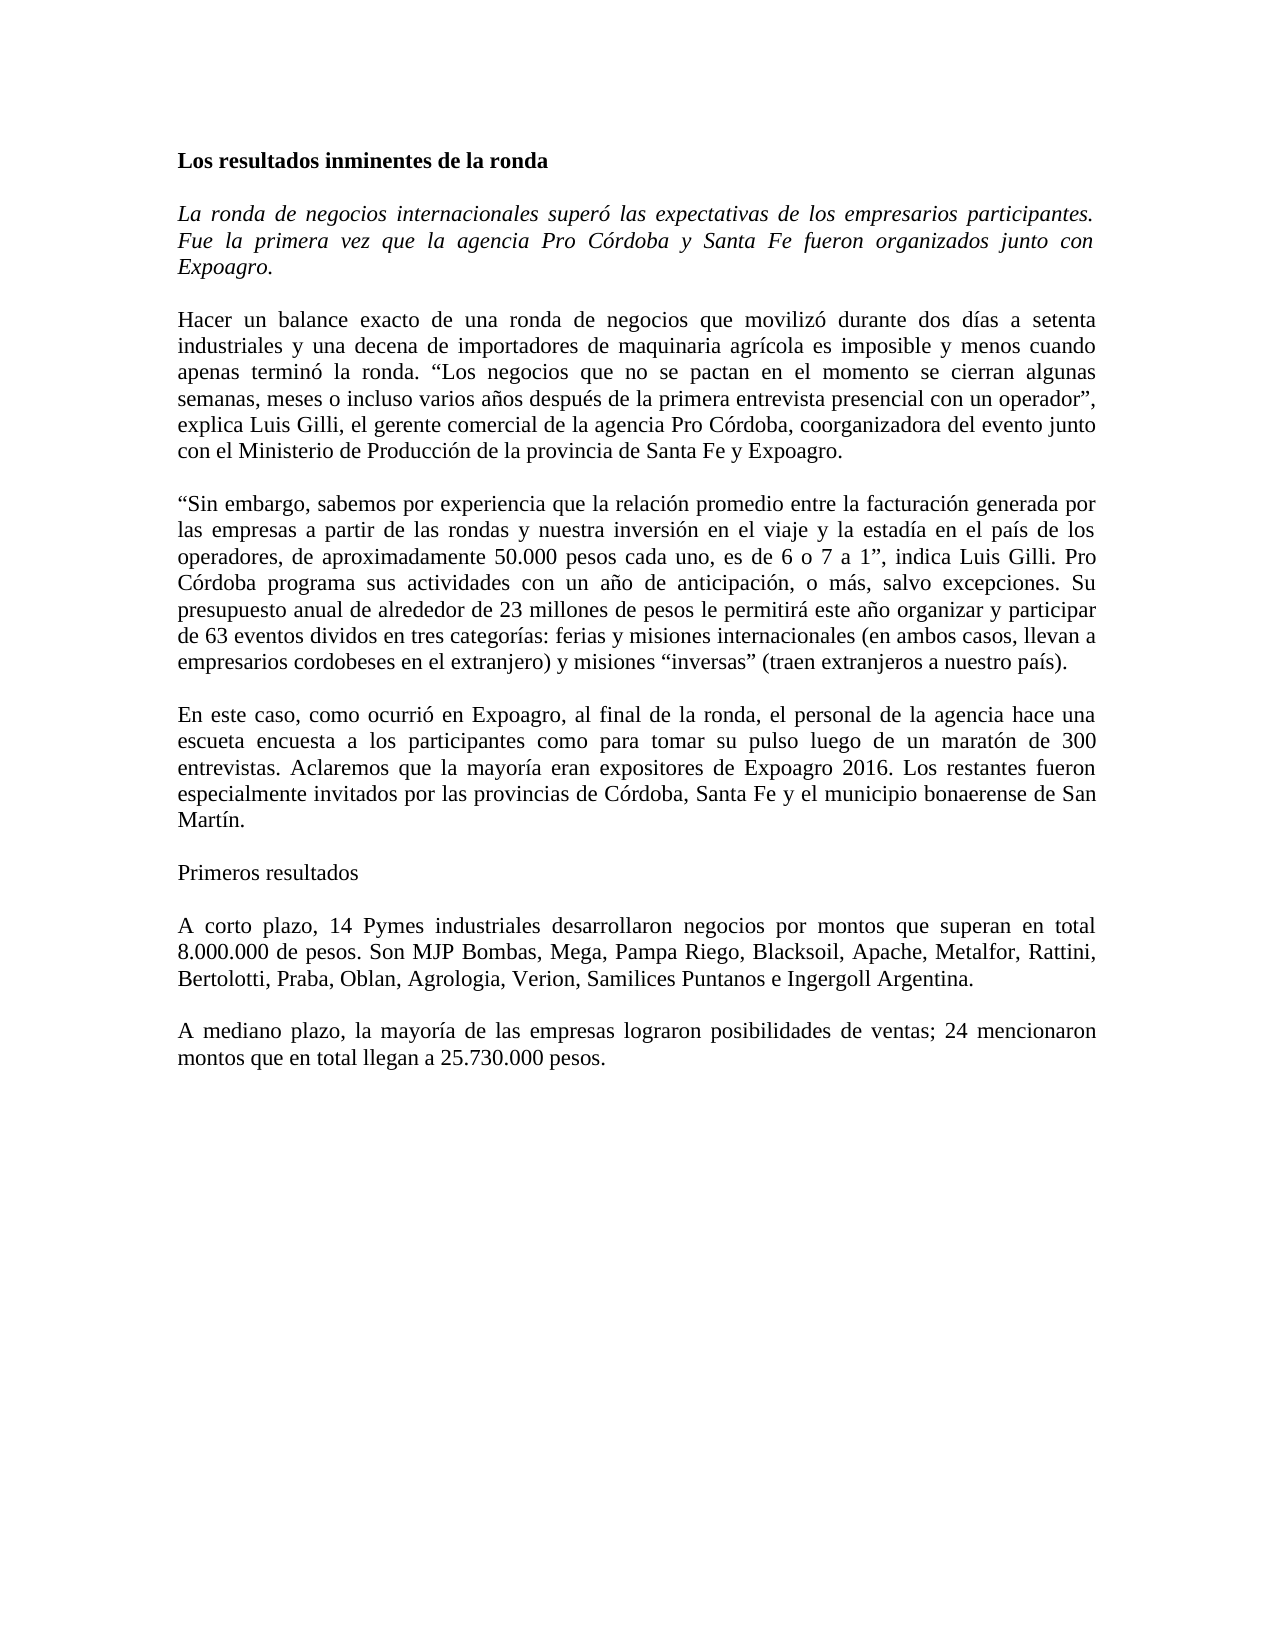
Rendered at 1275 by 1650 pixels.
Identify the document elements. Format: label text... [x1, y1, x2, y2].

text La ronda de negocios internacionales superó las expectativas de los empresarios participantes. Fue la primera vez que la agencia Pro Córdoba y Santa Fe fueron organizados junto con Expoagro. [177, 200, 1098, 279]
text Primeros resultados [177, 859, 1098, 886]
text Los resultados inminentes de la ronda [177, 148, 1098, 174]
text “Sin embargo, sabemos por experiencia que la relación promedio entre la facturación generada por las empresas a partir de las rondas y nuestra inversión en el viaje y la estadía en el país de los operadores, de aproximadamente 50.000 pesos cada uno, es de 6 o 7 a 1”, indica Luis Gilli. Pro Córdoba programa sus actividades con un año de anticipación, o más, salvo excepciones. Su presupuesto anual de alrededor de 23 millones de pesos le permitirá este año organizar y participar de 63 eventos dividos en tres categorías: ferias y misiones internacionales (en ambos casos, llevan a empresarios cordobeses en el extranjero) y misiones “inversas” (traen extranjeros a nuestro país). [177, 490, 1098, 675]
text A corto plazo, 14 Pymes industriales desarrollaron negocios por montos que superan en total 8.000.000 de pesos. Son MJP Bombas, Mega, Pampa Riego, Blacksoil, Apache, Metalfor, Rattini, Bertolotti, Praba, Oblan, Agrologia, Verion, Samilices Puntanos e Ingergoll Argentina. [177, 912, 1098, 991]
text Hacer un balance exacto de una ronda de negocios que movilizó durante dos días a setenta industriales y una decena de importadores de maquinaria agrícola es imposible y menos cuando apenas terminó la ronda. “Los negocios que no se pactan en el momento se cierran algunas semanas, meses o incluso varios años después de la primera entrevista presencial con un operador”, explica Luis Gilli, el gerente comercial de la agencia Pro Córdoba, coorganizadora del evento junto con el Ministerio de Producción de la provincia de Santa Fe y Expoagro. [177, 306, 1098, 464]
text En este caso, como ocurrió en Expoagro, al final de la ronda, el personal de la agencia hace una escueta encuesta a los participantes como para tomar su pulso luego de un maratón de 300 entrevistas. Aclaremos que la mayoría eran expositores de Expoagro 2016. Los restantes fueron especialmente invitados por las provincias de Córdoba, Santa Fe y el municipio bonaerense de San Martín. [177, 701, 1098, 833]
text A mediano plazo, la mayoría de las empresas lograron posibilidades de ventas; 24 mencionaron montos que en total llegan a 25.730.000 pesos. [177, 1017, 1098, 1070]
